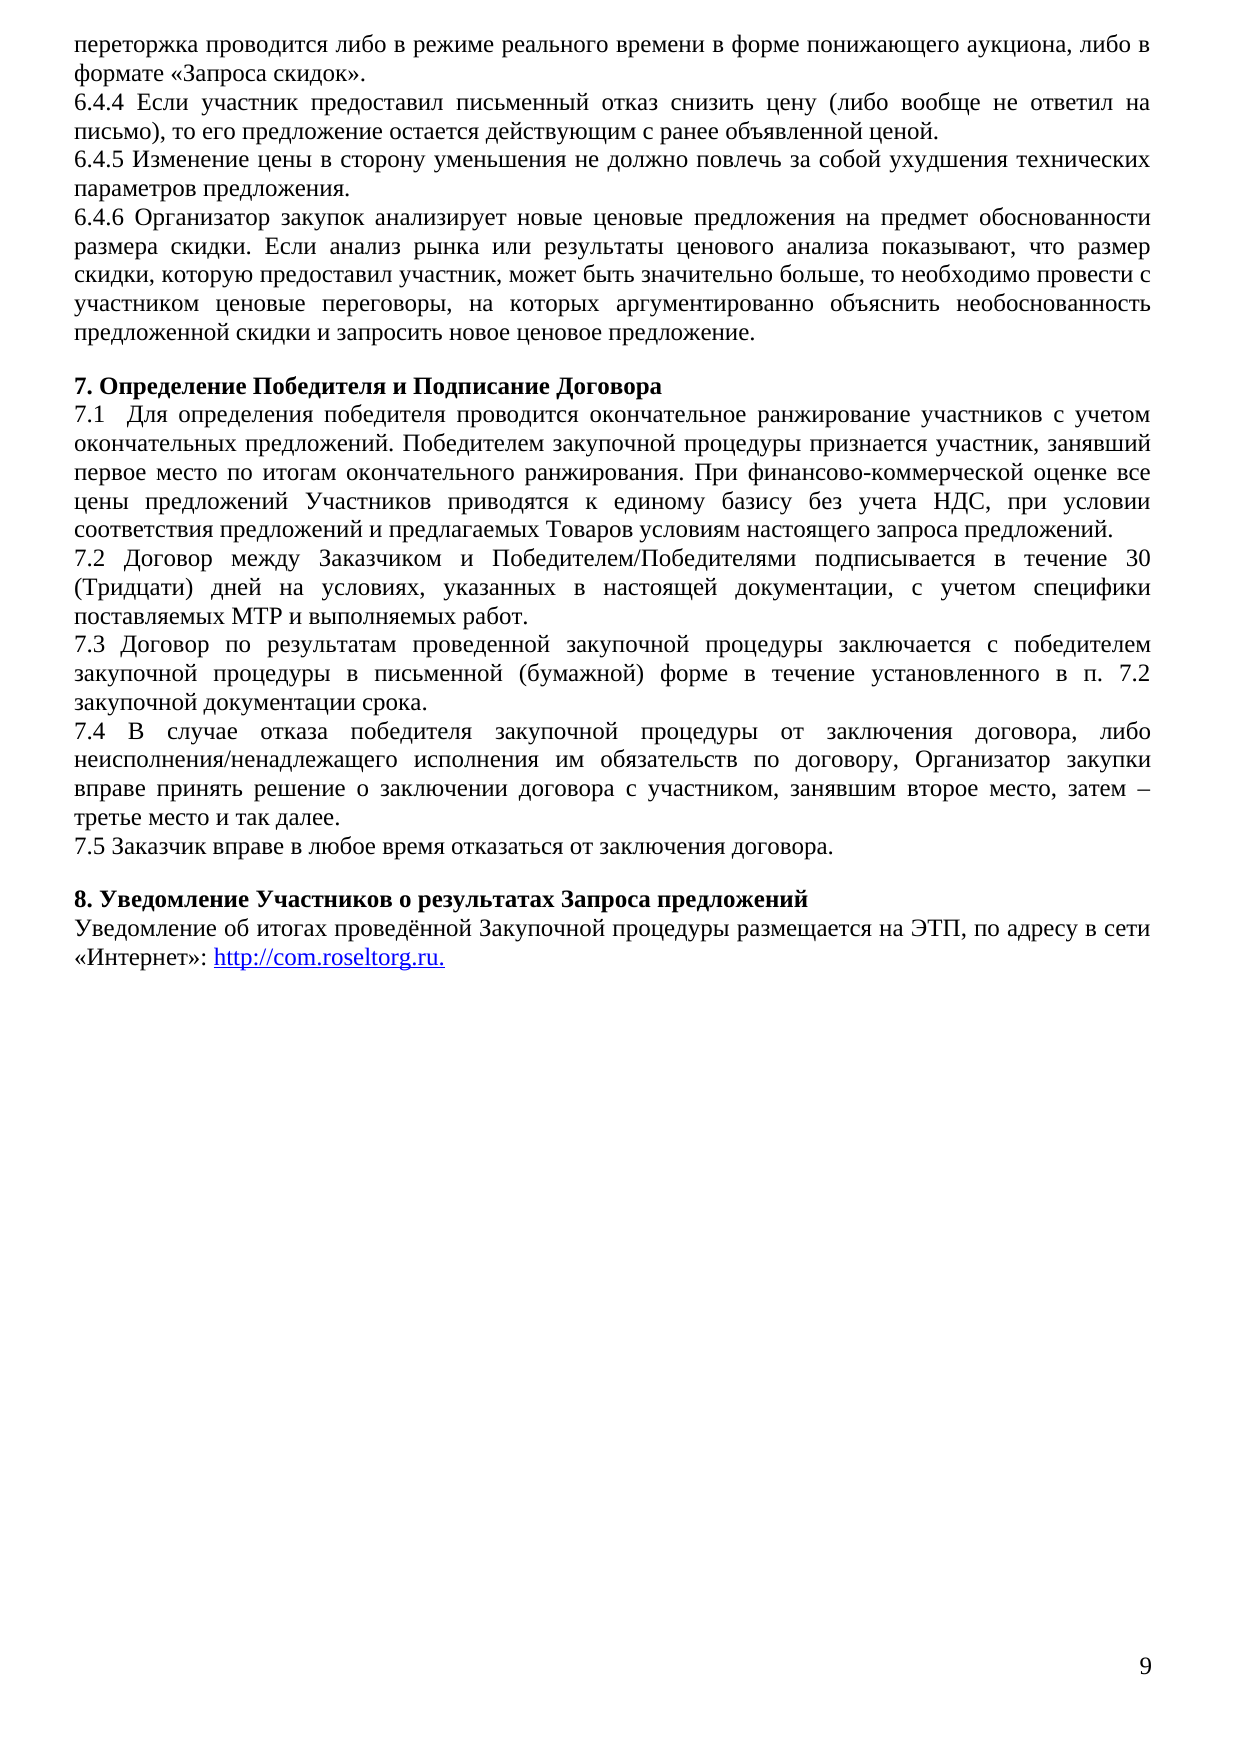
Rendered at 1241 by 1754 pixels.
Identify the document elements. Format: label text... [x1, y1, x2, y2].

text 6.4.5 Изменение цены в сторону уменьшения не должно повлечь за собой ухудшения технических параметров предложения. [74, 144, 1152, 202]
text 7.4 В случае отказа победителя закупочной процедуры от заключения договора, либо неисполнения/ненадлежащего исполнения им обязательств по договору, Организатор закупки вправе принять решение о заключении договора с участником, занявшим второе место, затем – третье место и так далее. [74, 716, 1152, 831]
subtitle 8. Уведомление Участников о результатах Запроса предложений [74, 884, 1152, 913]
text 7.5 Заказчик вправе в любое время отказаться от заключения договора. [74, 831, 1152, 859]
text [74, 29, 1152, 87]
text 7.1 Для определения победителя проводится окончательное ранжирование участников с учетом окончательных предложений. Победителем закупочной процедуры признается участник, занявший первое место по итогам окончательного ранжирования. При финансово-коммерческой оценке все цены предложений Участников приводятся к единому базису без учета НДС, при условии соответствия предложений и предлагаемых Товаров условиям настоящего запроса предложений. [74, 399, 1152, 543]
text 7.3 Договор по результатам проведенной закупочной процедуры заключается с победителем закупочной процедуры в письменной (бумажной) форме в течение установленного в п. 7.2 закупочной документации срока. [74, 629, 1152, 716]
text Уведомление об итогах проведённой Закупочной процедуры размещается на ЭТП, по адресу в сети «Интернет»: http://com.roseltorg.ru. [74, 913, 1152, 971]
text 7.2 Договор между Заказчиком и Победителем/Победителями подписывается в течение 30 (Тридцати) дней на условиях, указанных в настоящей документации, с учетом специфики поставляемых МТР и выполняемых работ. [74, 543, 1152, 629]
subtitle 7. Определение Победителя и Подписание Договора [74, 371, 1152, 399]
text 6.4.6 Организатор закупок анализирует новые ценовые предложения на предмет обоснованности размера скидки. Если анализ рынка или результаты ценового анализа показывают, что размер скидки, которую предоставил участник, может быть значительно больше, то необходимо провести с участником ценовые переговоры, на которых аргументированно объяснить необоснованность предложенной скидки и запросить новое ценовое предложение. [74, 202, 1152, 346]
text 6.4.4 Если участник предоставил письменный отказ снизить цену (либо вообще не ответил на письмо), то его предложение остается действующим с ранее объявленной ценой. [74, 87, 1152, 144]
